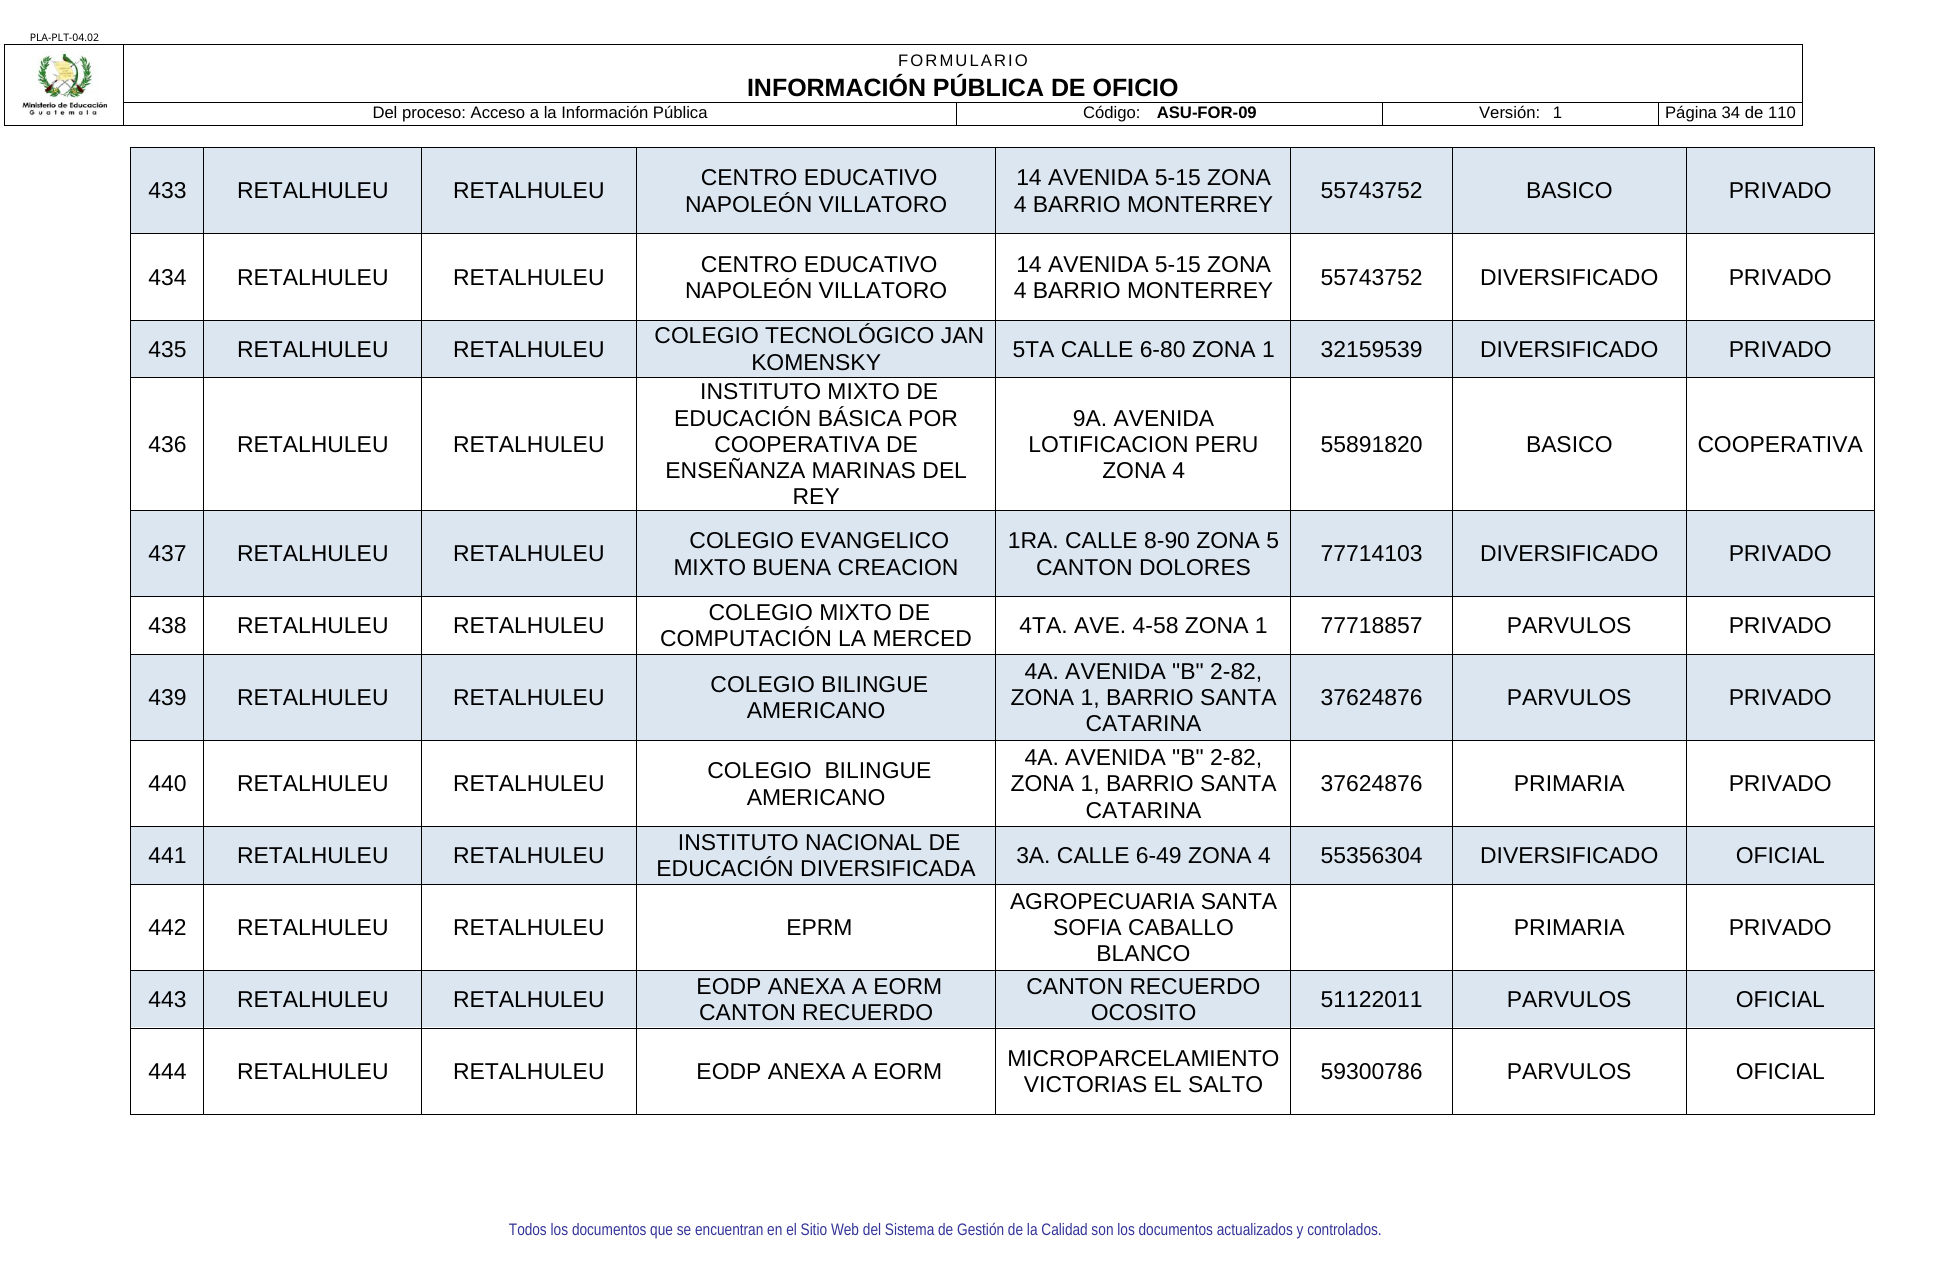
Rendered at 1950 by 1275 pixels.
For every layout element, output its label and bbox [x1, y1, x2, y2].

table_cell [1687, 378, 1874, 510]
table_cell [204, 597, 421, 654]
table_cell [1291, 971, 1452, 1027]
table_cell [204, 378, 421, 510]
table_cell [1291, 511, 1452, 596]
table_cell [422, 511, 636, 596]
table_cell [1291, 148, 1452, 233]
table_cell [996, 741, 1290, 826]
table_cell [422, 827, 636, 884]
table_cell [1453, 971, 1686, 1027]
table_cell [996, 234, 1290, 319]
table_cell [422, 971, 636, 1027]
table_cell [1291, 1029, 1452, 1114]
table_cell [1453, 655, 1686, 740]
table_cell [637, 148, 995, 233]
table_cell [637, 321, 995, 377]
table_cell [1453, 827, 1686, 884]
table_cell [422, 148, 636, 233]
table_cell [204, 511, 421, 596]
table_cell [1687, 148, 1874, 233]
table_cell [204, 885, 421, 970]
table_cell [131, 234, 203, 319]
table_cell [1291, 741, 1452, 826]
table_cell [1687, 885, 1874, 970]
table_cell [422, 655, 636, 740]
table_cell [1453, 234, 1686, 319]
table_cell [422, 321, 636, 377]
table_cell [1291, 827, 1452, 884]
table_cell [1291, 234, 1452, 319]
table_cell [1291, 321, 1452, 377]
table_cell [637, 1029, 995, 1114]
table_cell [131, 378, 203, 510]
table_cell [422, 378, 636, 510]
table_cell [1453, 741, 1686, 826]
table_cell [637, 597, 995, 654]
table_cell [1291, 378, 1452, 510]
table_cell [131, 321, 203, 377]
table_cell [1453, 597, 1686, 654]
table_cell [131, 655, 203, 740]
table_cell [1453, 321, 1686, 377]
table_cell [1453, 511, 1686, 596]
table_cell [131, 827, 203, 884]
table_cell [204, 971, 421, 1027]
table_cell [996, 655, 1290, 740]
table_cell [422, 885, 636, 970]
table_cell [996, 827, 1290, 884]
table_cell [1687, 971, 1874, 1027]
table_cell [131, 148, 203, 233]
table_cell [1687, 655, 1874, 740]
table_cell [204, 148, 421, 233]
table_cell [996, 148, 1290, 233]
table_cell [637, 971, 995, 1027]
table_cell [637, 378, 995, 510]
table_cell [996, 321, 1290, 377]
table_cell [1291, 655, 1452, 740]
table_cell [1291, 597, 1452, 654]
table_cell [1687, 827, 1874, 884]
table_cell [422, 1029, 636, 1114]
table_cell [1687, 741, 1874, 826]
picture [21, 51, 108, 117]
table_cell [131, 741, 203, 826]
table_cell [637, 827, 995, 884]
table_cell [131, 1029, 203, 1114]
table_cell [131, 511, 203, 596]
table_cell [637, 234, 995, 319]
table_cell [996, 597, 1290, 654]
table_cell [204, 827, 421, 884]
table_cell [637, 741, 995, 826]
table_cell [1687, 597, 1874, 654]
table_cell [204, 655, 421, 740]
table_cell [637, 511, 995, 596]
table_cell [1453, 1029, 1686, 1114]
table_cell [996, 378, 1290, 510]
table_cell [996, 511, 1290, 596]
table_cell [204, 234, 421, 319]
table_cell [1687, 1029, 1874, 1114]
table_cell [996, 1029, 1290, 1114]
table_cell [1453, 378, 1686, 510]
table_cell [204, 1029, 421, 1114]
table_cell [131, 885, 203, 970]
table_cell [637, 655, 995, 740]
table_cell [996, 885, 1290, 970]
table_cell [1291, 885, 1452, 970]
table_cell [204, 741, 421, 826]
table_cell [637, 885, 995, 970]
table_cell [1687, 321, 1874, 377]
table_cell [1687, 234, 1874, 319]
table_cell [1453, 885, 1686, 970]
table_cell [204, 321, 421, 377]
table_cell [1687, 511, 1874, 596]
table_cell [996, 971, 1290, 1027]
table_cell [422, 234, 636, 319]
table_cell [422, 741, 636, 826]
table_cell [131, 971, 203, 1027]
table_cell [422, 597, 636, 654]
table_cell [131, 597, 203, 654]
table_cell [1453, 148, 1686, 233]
